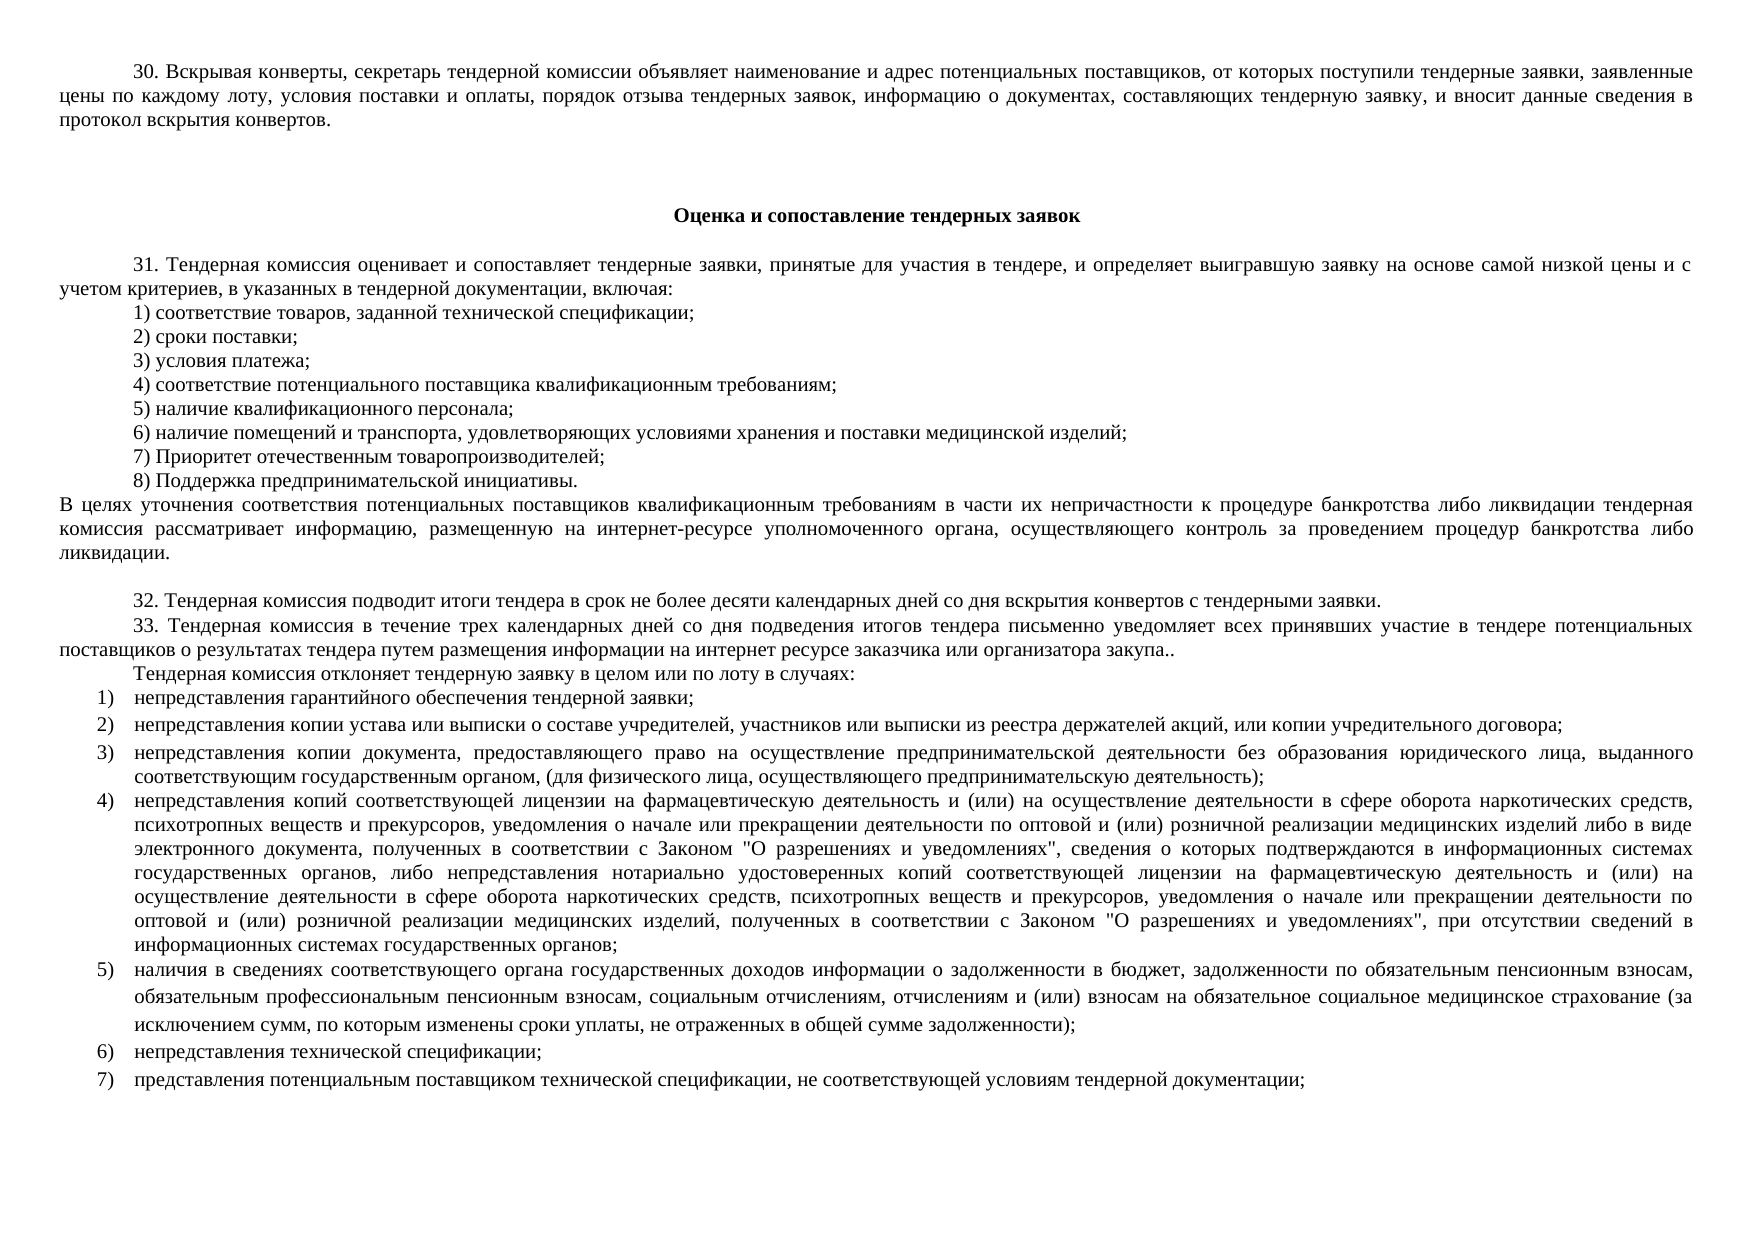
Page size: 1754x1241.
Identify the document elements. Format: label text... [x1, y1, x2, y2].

list непредставления копии устава или выписки о составе учредителей, участников или выписки из реестра держателей акций, или копии учредительного договора; [97, 712, 1695, 736]
text 30. Вскрывая конверты, секретарь тендерной комиссии объявляет наименование и адрес потенциальных поставщиков, от которых поступили тендерные заявки, заявленные цены по каждому лоту, условия поставки и оплаты, порядок отзыва тендерных заявок, информацию о документах, составляющих тендерную заявку, и вносит данные сведения в протокол вскрытия конвертов. [59, 59, 1695, 131]
text 3) условия платежа; [59, 348, 1695, 372]
text 4) соответствие потенциального поставщика квалификационным требованиям; [59, 372, 1695, 396]
list непредставления технической спецификации; [97, 1039, 1695, 1063]
text Оценка и сопоставление тендерных заявок [59, 203, 1695, 227]
list представления потенциальным поставщиком технической спецификации, не соответствующей условиям тендерной документации; [97, 1067, 1695, 1091]
text 1) соответствие товаров, заданной технической спецификации; [59, 300, 1695, 324]
text 2) сроки поставки; [59, 324, 1695, 348]
text 32. Тендерная комиссия подводит итоги тендера в срок не более десяти календарных дней со дня вскрытия конвертов с тендерными заявки. [59, 588, 1695, 612]
list непредставления копий соответствующей лицензии на фармацевтическую деятельность и (или) на осуществление деятельности в сфере оборота наркотических средств, психотропных веществ и прекурсоров, уведомления о начале или прекращении деятельности по оптовой и (или) розничной реализации медицинских изделий либо в виде электронного документа, полученных в соответствии с Законом "О разрешениях и уведомлениях", сведения о которых подтверждаются в информационных системах государственных органов, либо непредставления нотариально удостоверенных копий соответствующей лицензии на фармацевтическую деятельность и (или) на осуществление деятельности в сфере оборота наркотических средств, психотропных веществ и прекурсоров, уведомления о начале или прекращении деятельности по оптовой и (или) розничной реализации медицинских изделий, полученных в соответствии с Законом "О разрешениях и уведомлениях", при отсутствии сведений в информационных системах государственных органов; [97, 788, 1695, 956]
text 33. Тендерная комиссия в течение трех календарных дней со дня подведения итогов тендера письменно уведомляет всех принявших участие в тендере потенциальных поставщиков о результатах тендера путем размещения информации на интернет ресурсе заказчика или организатора закупа.. [59, 612, 1695, 661]
text В целях уточнения соответствия потенциальных поставщиков квалификационным требованиям в части их непричастности к процедуре банкротства либо ликвидации тендерная комиссия рассматривает информацию, размещенную на интернет-ресурсе уполномоченного органа, осуществляющего контроль за проведением процедур банкротства либо ликвидации. [59, 492, 1695, 564]
text Тендерная комиссия отклоняет тендерную заявку в целом или по лоту в случаях: [59, 661, 1695, 685]
text 31. Тендерная комиссия оценивает и сопоставляет тендерные заявки, принятые для участия в тендере, и определяет выигравшую заявку на основе самой низкой цены и с учетом критериев, в указанных в тендерной документации, включая: [59, 252, 1695, 300]
text 6) наличие помещений и транспорта, удовлетворяющих условиями хранения и поставки медицинской изделий; [59, 420, 1695, 444]
list непредставления гарантийного обеспечения тендерной заявки; [97, 685, 1695, 709]
list непредставления копии документа, предоставляющего право на осуществление предпринимательской деятельности без образования юридического лица, выданного соответствующим государственным органом, (для физического лица, осуществляющего предпринимательскую деятельность); [97, 740, 1695, 788]
list наличия в сведениях соответствующего органа государственных доходов информации о задолженности в бюджет, задолженности по обязательным пенсионным взносам, обязательным профессиональным пенсионным взносам, социальным отчислениям, отчислениям и (или) взносам на обязательное социальное медицинское страхование (за исключением сумм, по которым изменены сроки уплаты, не отраженных в общей сумме задолженности); [97, 956, 1695, 1036]
text 7) Приоритет отечественным товаропроизводителей; [59, 444, 1695, 468]
text 5) наличие квалификационного персонала; [59, 396, 1695, 420]
text 8) Поддержка предпринимательской инициативы. [59, 468, 1695, 492]
